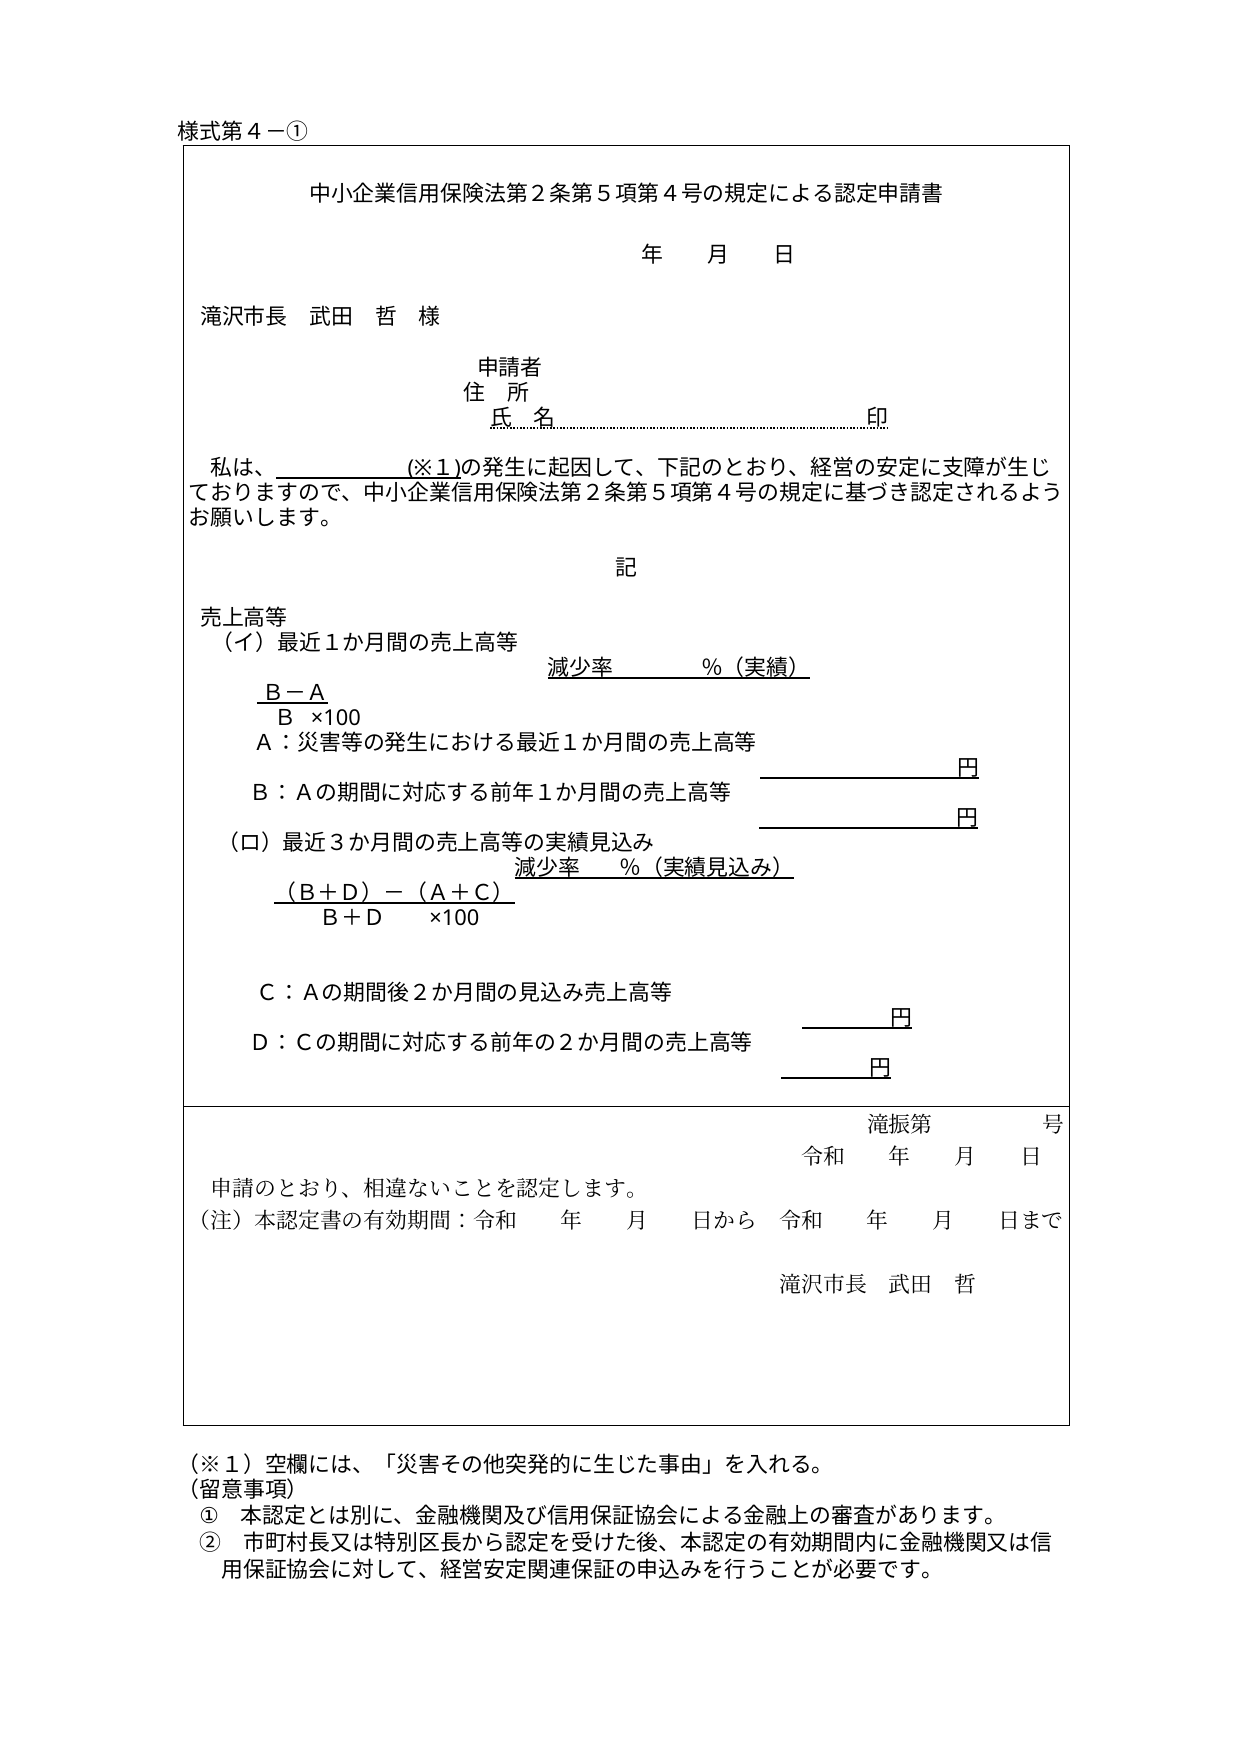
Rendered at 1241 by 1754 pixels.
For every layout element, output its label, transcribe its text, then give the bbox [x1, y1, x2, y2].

text ① 本認定とは別に、金融機関及び信用保証協会による金融上の審査があります。 [199, 1503, 1063, 1529]
table_header 中小企業信用保険法第２条第５項第４号の規定による認定申請書 年 月 日 滝沢市長 武田 哲 様 申請者 住 所 氏 名 印 私は、 (※１)の発生に起因して、下記のとおり、経営の安定に支障が生じておりますので、中小企業信用保険法第２条第５項第４号の規定に基づき認定されるようお願いします。 記 売上高等 （イ）最近１か月間の売上高等 減少率 ％（実績） Ｂ－Ａ Ｂ ×100 Ａ：災害等の発生における最近１か月間の売上高等 円 Ｂ：Ａの期間に対応する前年１か月間の売上高等 円 （ロ）最近３か月間の売上高等の実績見込み 減少率 ％（実績見込み） （Ｂ＋Ｄ）－（Ａ＋Ｃ） Ｂ＋Ｄ ×100 Ｃ：Ａの期間後２か月間の見込み売上高等 円 Ｄ：Ｃの期間に対応する前年の２か月間の売上高等 円 [184, 146, 1069, 1106]
text （留意事項） [177, 1477, 1063, 1503]
text 様式第４－① [177, 118, 1063, 145]
table_cell 滝振第 号 令和 年 月 日 申請のとおり、相違ないことを認定します。 （注）本認定書の有効期間：令和 年 月 日から 令和 年 月 日まで 滝沢市長 武田 哲 [184, 1107, 1069, 1425]
text ② 市町村長又は特別区長から認定を受けた後、本認定の有効期間内に金融機関又は信用保証協会に対して、経営安定関連保証の申込みを行うことが必要です。 [177, 1529, 1063, 1583]
text （※１）空欄には、「災害その他突発的に生じた事由」を入れる。 [177, 1452, 1063, 1477]
